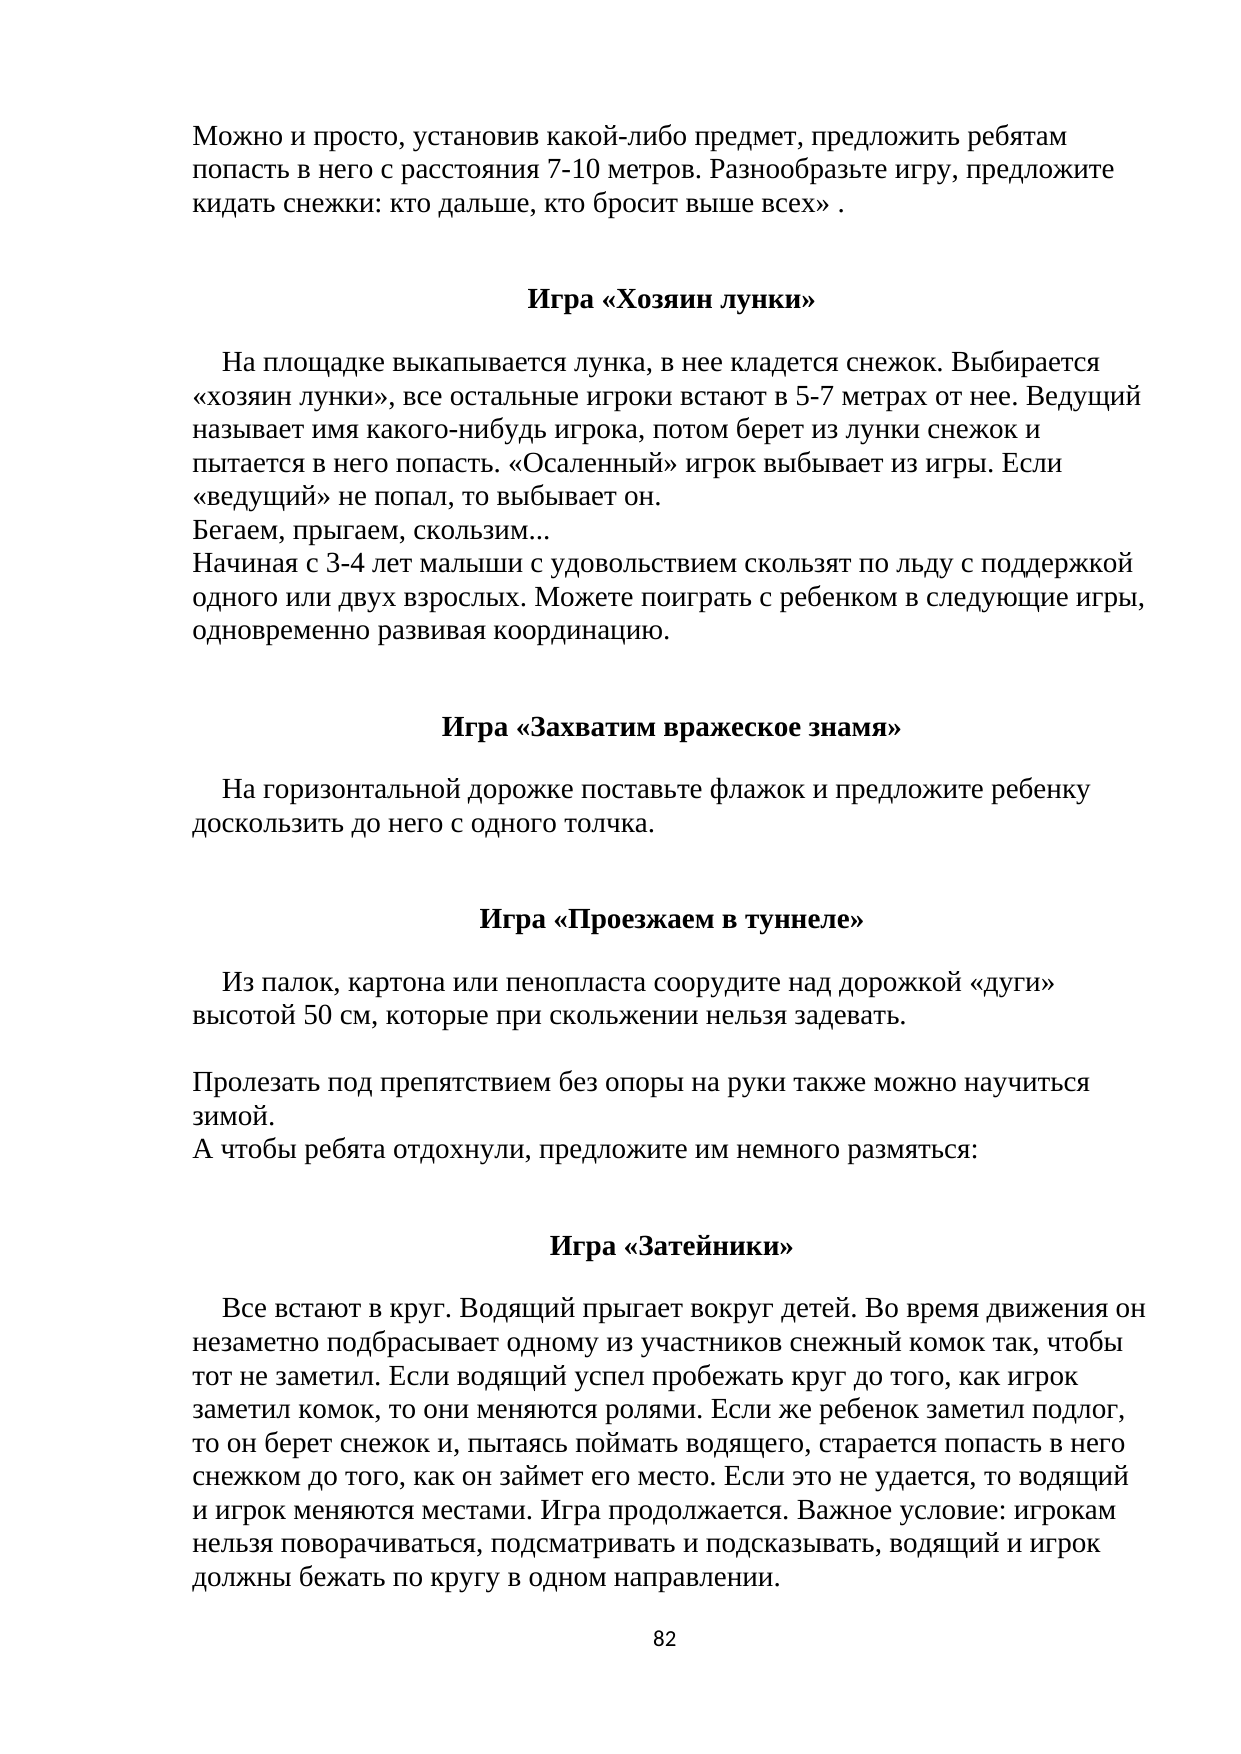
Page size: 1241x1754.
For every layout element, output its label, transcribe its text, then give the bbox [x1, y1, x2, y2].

text Из палок, картона или пенопласта соорудите над дорожкой «дуги» высотой 50 см, которые при скольжении нельзя задевать. Пролезать под препятствием без опоры на руки также можно научиться зимой. А чтобы ребята отдохнули, предложите им немного размяться: [192, 964, 1152, 1165]
text Игра «Хозяин лунки» [192, 248, 1152, 315]
text Игра «Захватим вражеское знамя» [192, 675, 1152, 742]
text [192, 118, 1152, 219]
text Игра «Затейники» [192, 1194, 1152, 1261]
text На горизонтальной дорожке поставьте флажок и предложите ребенку доскользить до него с одного толчка. [192, 771, 1152, 838]
text Игра «Проезжаем в туннеле» [192, 868, 1152, 935]
text На площадке выкапывается лунка, в нее кладется снежок. Выбирается «хозяин лунки», все остальные игроки встают в 5-7 метрах от нее. Ведущий называет имя какого-нибудь игрока, потом берет из лунки снежок и пытается в него попасть. «Осаленный» игрок выбывает из игры. Если «ведущий» не попал, то выбывает он. Бегаем, прыгаем, скользим... Начиная с 3-4 лет малыши с удовольствием скользят по льду с поддержкой одного или двух взрослых. Можете поиграть с ребенком в следующие игры, одновременно развивая координацию. [192, 344, 1152, 646]
text Все встают в круг. Водящий прыгает вокруг детей. Во время движения он незаметно подбрасывает одному из участников снежный комок так, чтобы тот не заметил. Если водящий успел пробежать круг до того, как игрок заметил комок, то они меняются ролями. Если же ребенок заметил подлог, то он берет снежок и, пытаясь поймать водящего, старается попасть в него снежком до того, как он займет его место. Если это не удается, то водящий и игрок меняются местами. Игра продолжается. Важное условие: игрокам нельзя поворачиваться, подсматривать и подсказывать, водящий и игрок должны бежать по кругу в одном направлении. [192, 1291, 1152, 1592]
